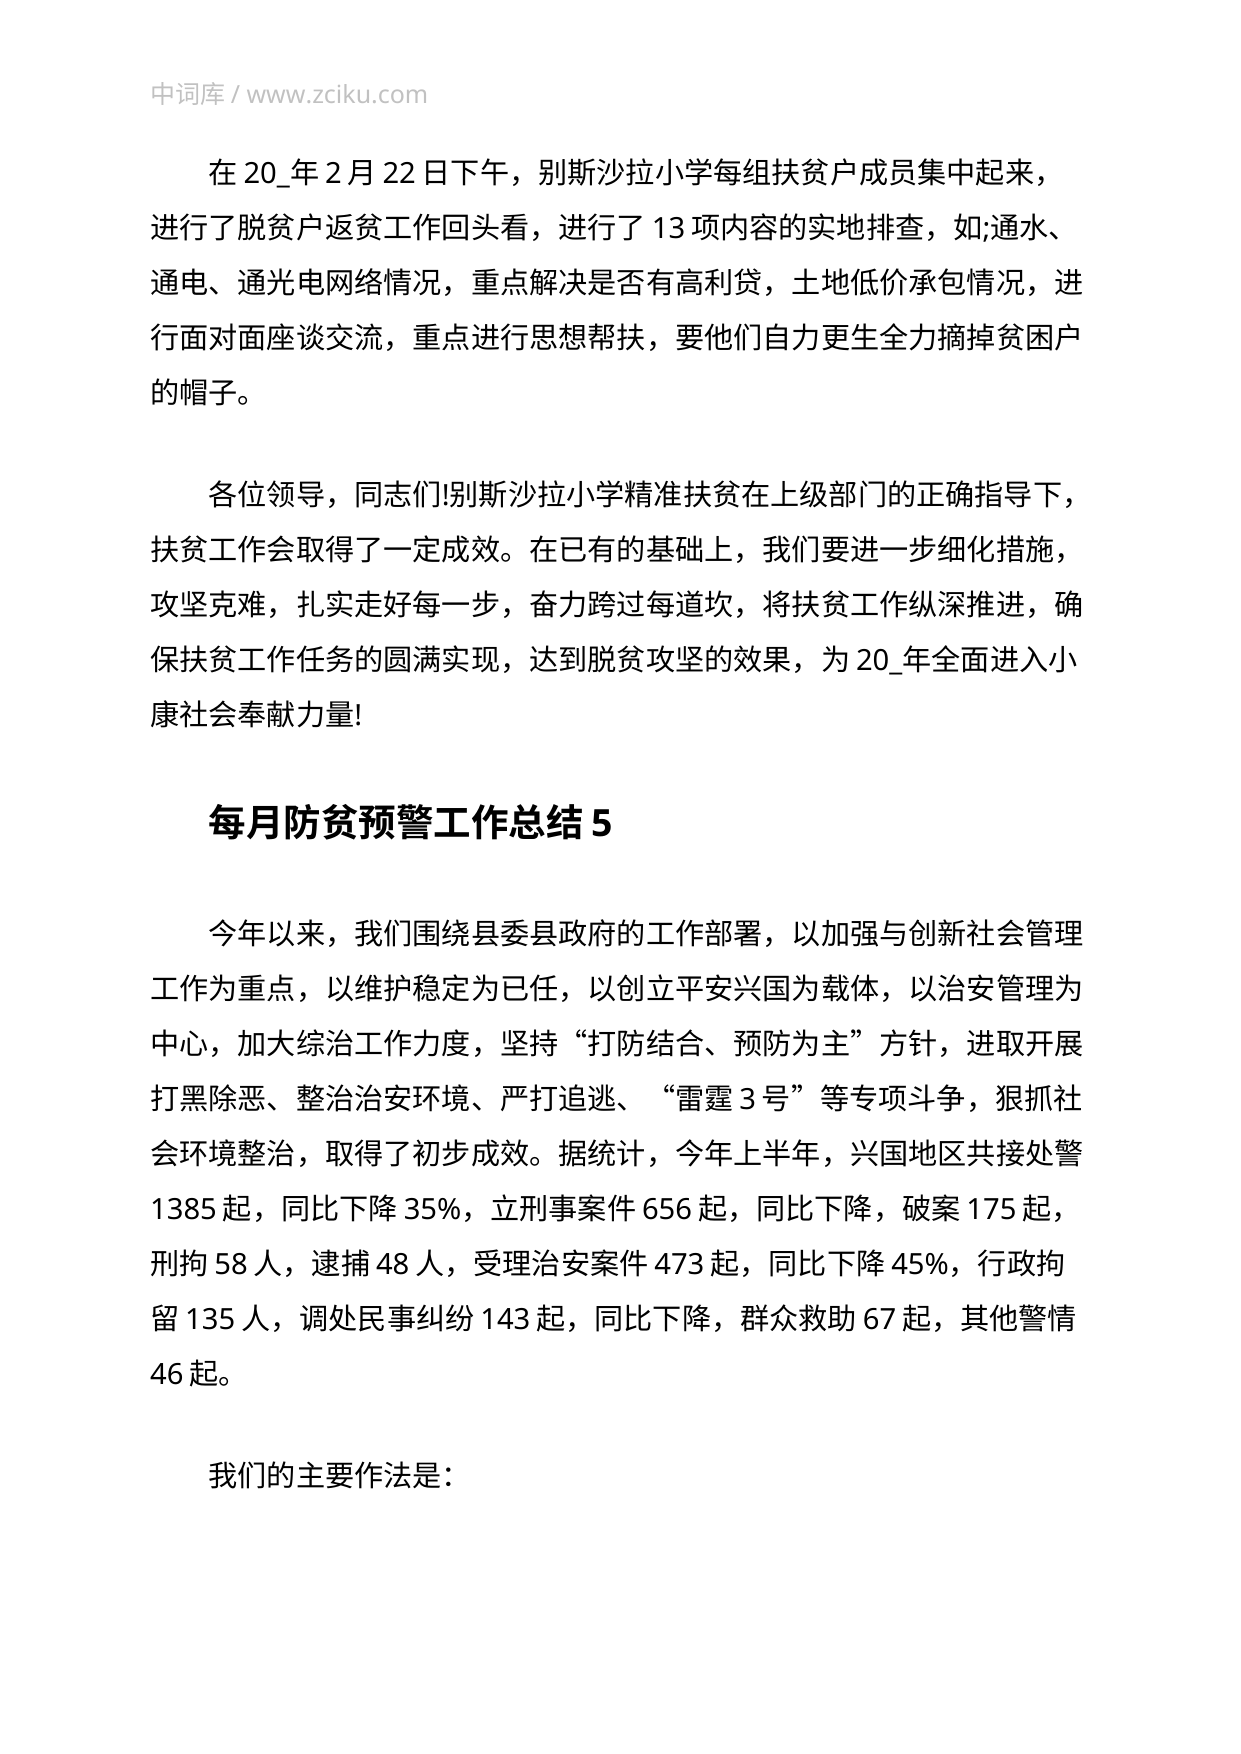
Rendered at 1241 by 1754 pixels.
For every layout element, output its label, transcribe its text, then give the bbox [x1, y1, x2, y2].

text 在20_年2月22日下午，别斯沙拉小学每组扶贫户成员集中起来，进行了脱贫户返贫工作回头看，进行了13项内容的实地排查，如;通水、通电、通光电网络情况，重点解决是否有高利贷，土地低价承包情况，进行面对面座谈交流，重点进行思想帮扶，要他们自力更生全力摘掉贫困户的帽子。 [150, 150, 1090, 412]
text 我们的主要作法是： [150, 1452, 1090, 1495]
text 今年以来，我们围绕县委县政府的工作部署，以加强与创新社会管理工作为重点，以维护稳定为已任，以创立平安兴国为载体，以治安管理为中心，加大综治工作力度，坚持“打防结合、预防为主”方针，进取开展打黑除恶、整治治安环境、严打追逃、“雷霆3号”等专项斗争，狠抓社会环境整治，取得了初步成效。据统计，今年上半年，兴国地区共接处警1385起，同比下降35%，立刑事案件656起，同比下降，破案175起，刑拘58人，逮捕48人，受理治安案件473起，同比下降45%，行政拘留135人，调处民事纠纷143起，同比下降，群众救助67起，其他警情46起。 [150, 911, 1090, 1393]
text 各位领导，同志们!别斯沙拉小学精准扶贫在上级部门的正确指导下，扶贫工作会取得了一定成效。在已有的基础上，我们要进一步细化措施，攻坚克难，扎实走好每一步，奋力跨过每道坎，将扶贫工作纵深推进，确保扶贫工作任务的圆满实现，达到脱贫攻坚的效果，为20_年全面进入小康社会奉献力量! [150, 472, 1090, 734]
text 每月防贫预警工作总结5 [150, 793, 1090, 848]
